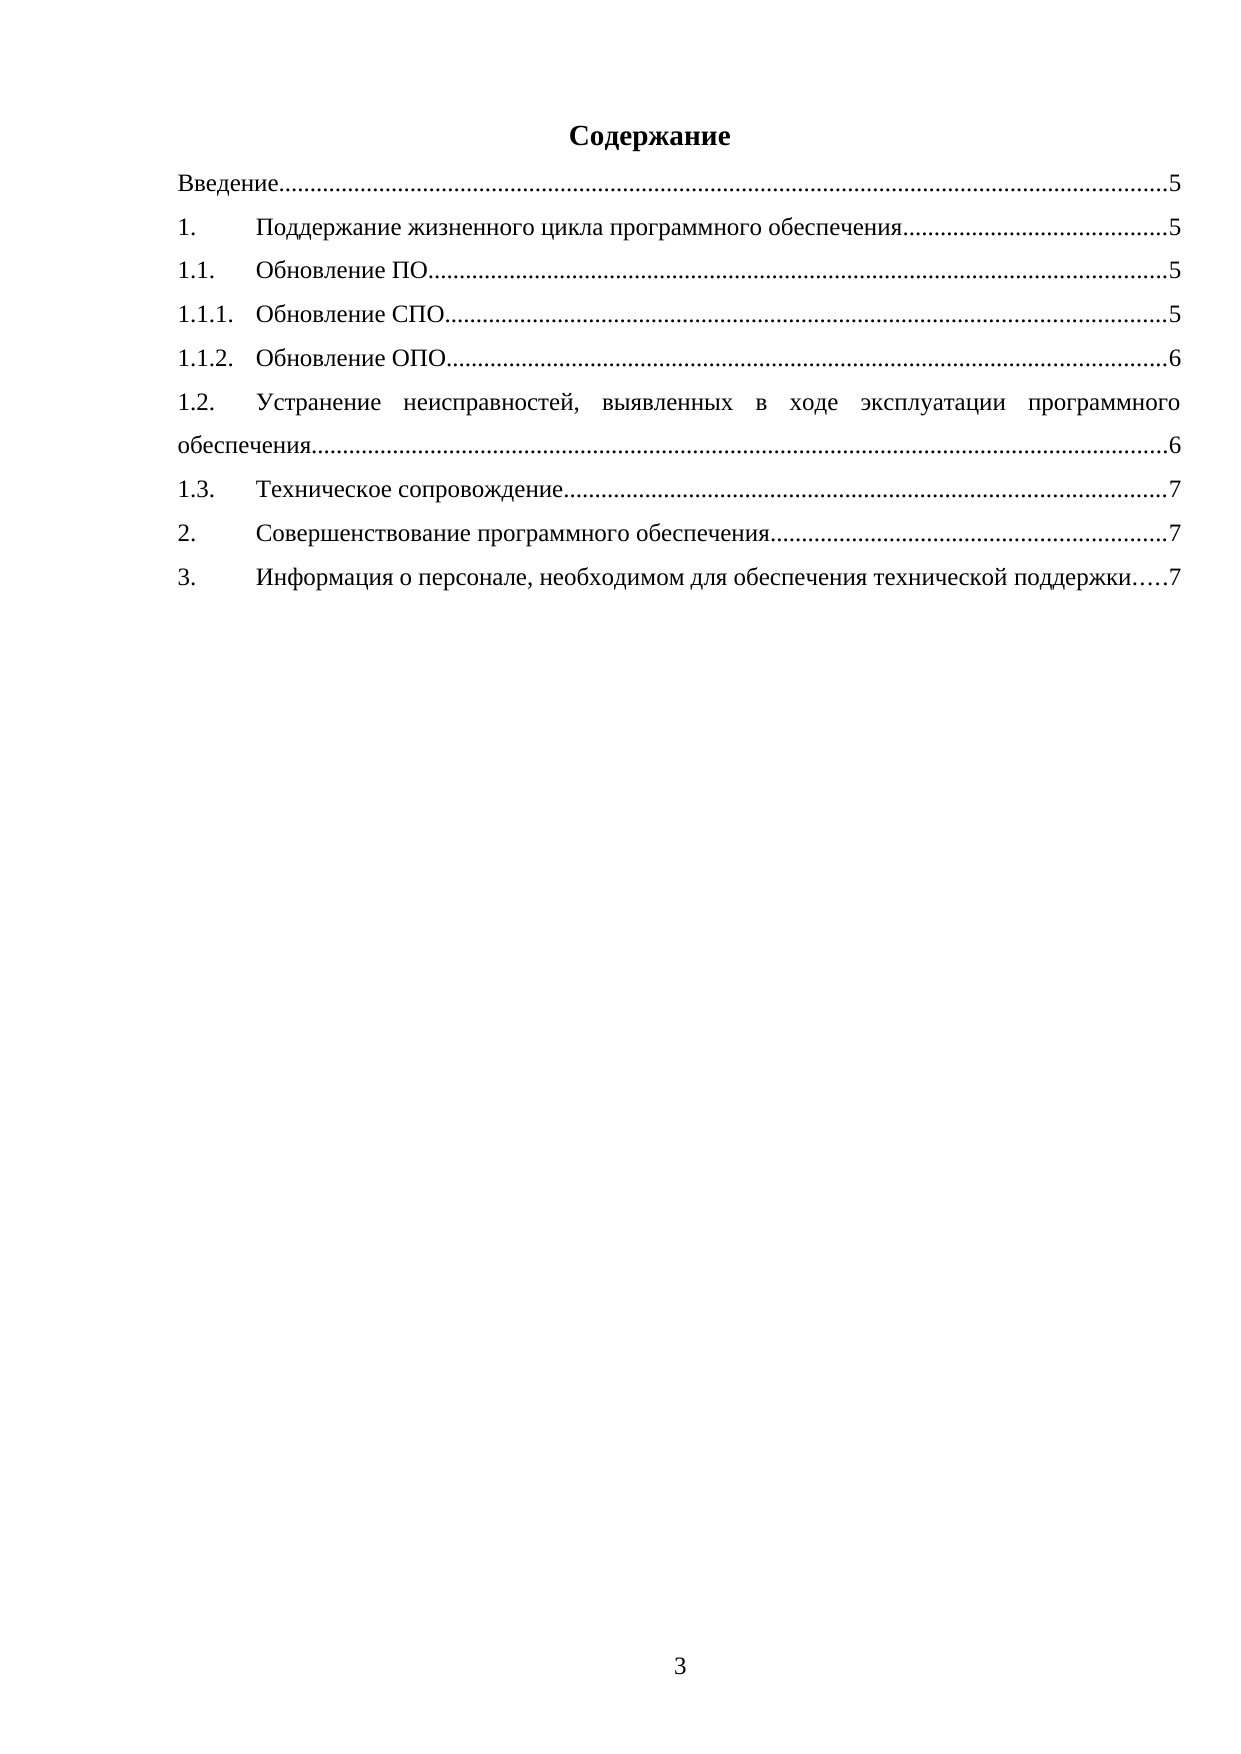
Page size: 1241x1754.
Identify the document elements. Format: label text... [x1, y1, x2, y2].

text Содержание [118, 118, 1181, 152]
